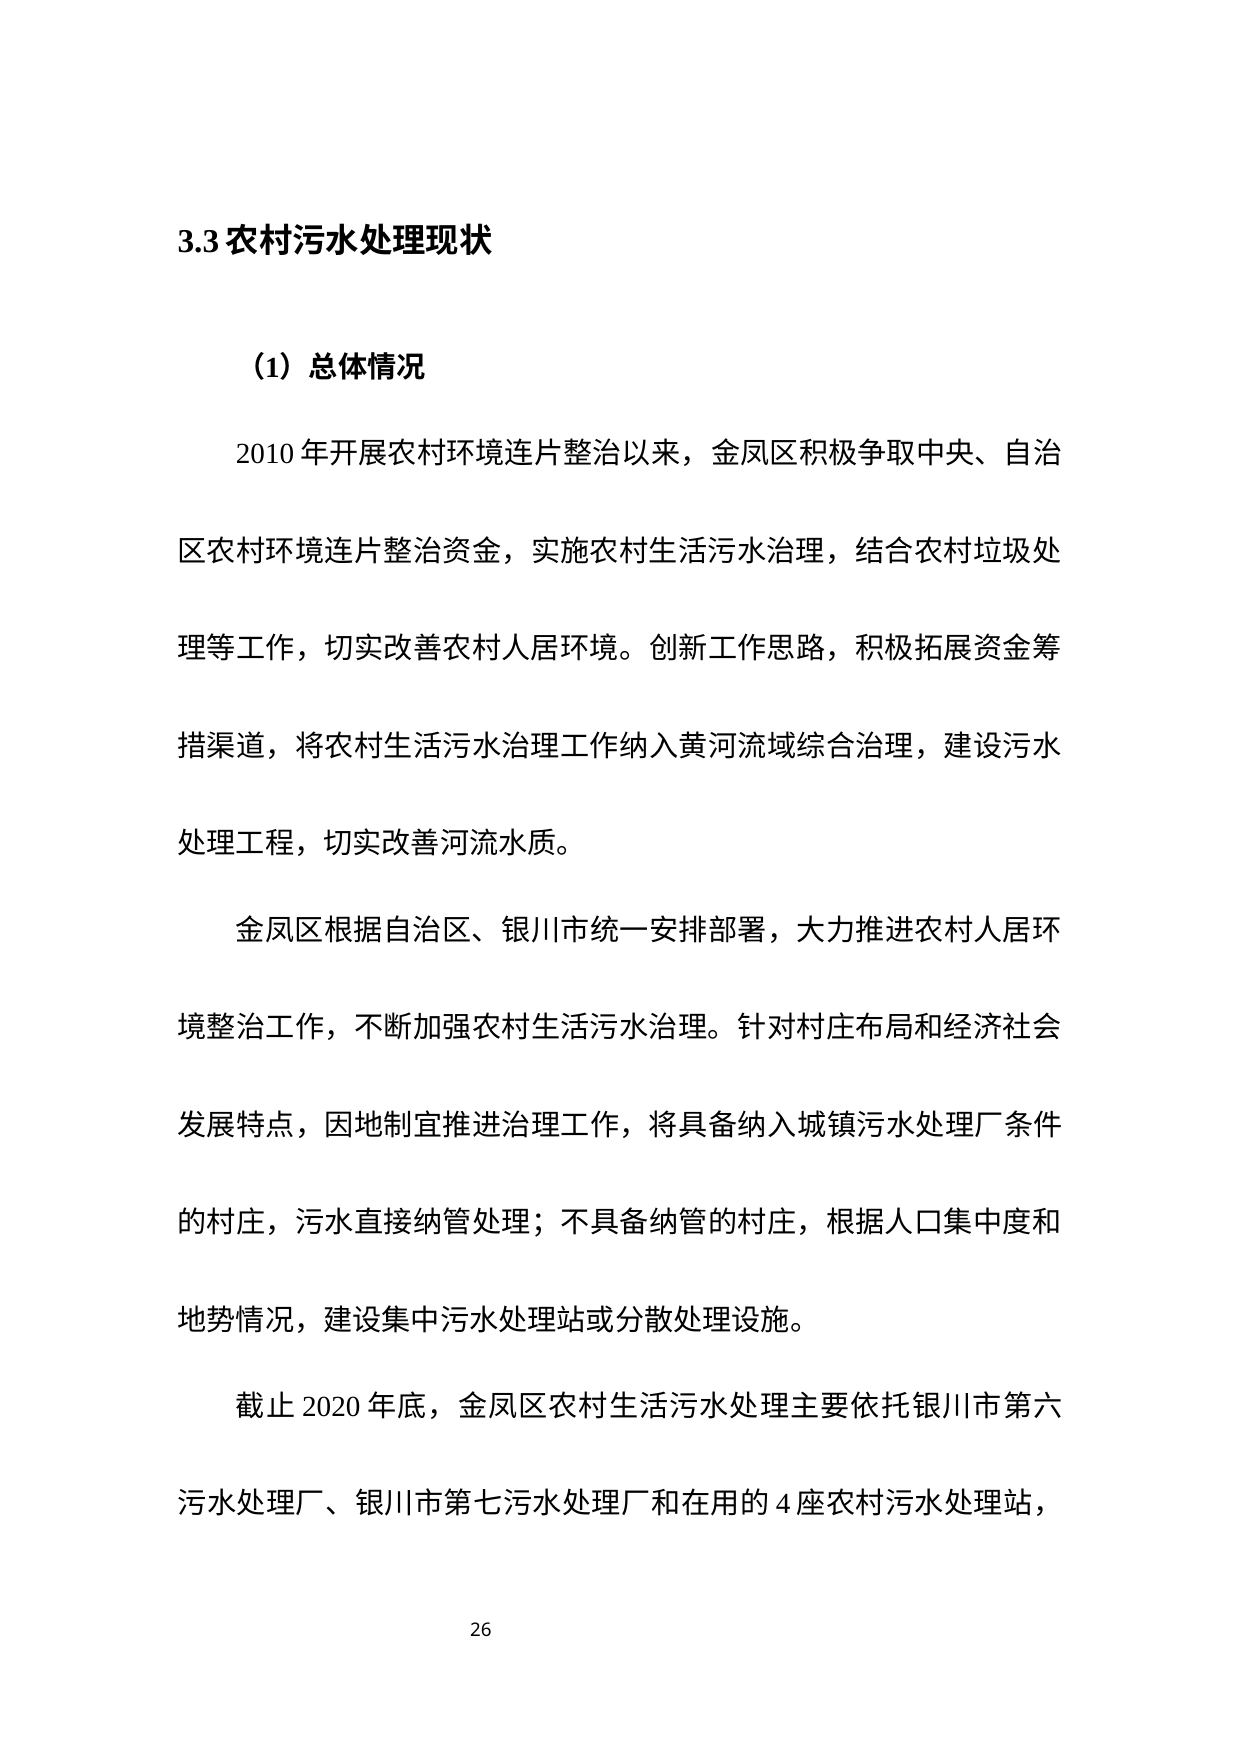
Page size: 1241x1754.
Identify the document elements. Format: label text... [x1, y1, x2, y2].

subtitle 3.3农村污水处理现状 [177, 205, 1063, 270]
text 金凤区根据自治区、银川市统一安排部署，大力推进农村人居环境整治工作，不断加强农村生活污水治理。针对村庄布局和经济社会发展特点，因地制宜推进治理工作，将具备纳入城镇污水处理厂条件的村庄，污水直接纳管处理；不具备纳管的村庄，根据人口集中度和地势情况，建设集中污水处理站或分散处理设施。 [177, 895, 1063, 1350]
text 2010年开展农村环境连片整治以来，金凤区积极争取中央、自治区农村环境连片整治资金，实施农村生活污水治理，结合农村垃圾处理等工作，切实改善农村人居环境。创新工作思路，积极拓展资金筹措渠道，将农村生活污水治理工作纳入黄河流域综合治理，建设污水处理工程，切实改善河流水质。 [177, 419, 1063, 874]
text （1）总体情况 [177, 332, 1063, 397]
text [177, 1371, 1063, 1533]
